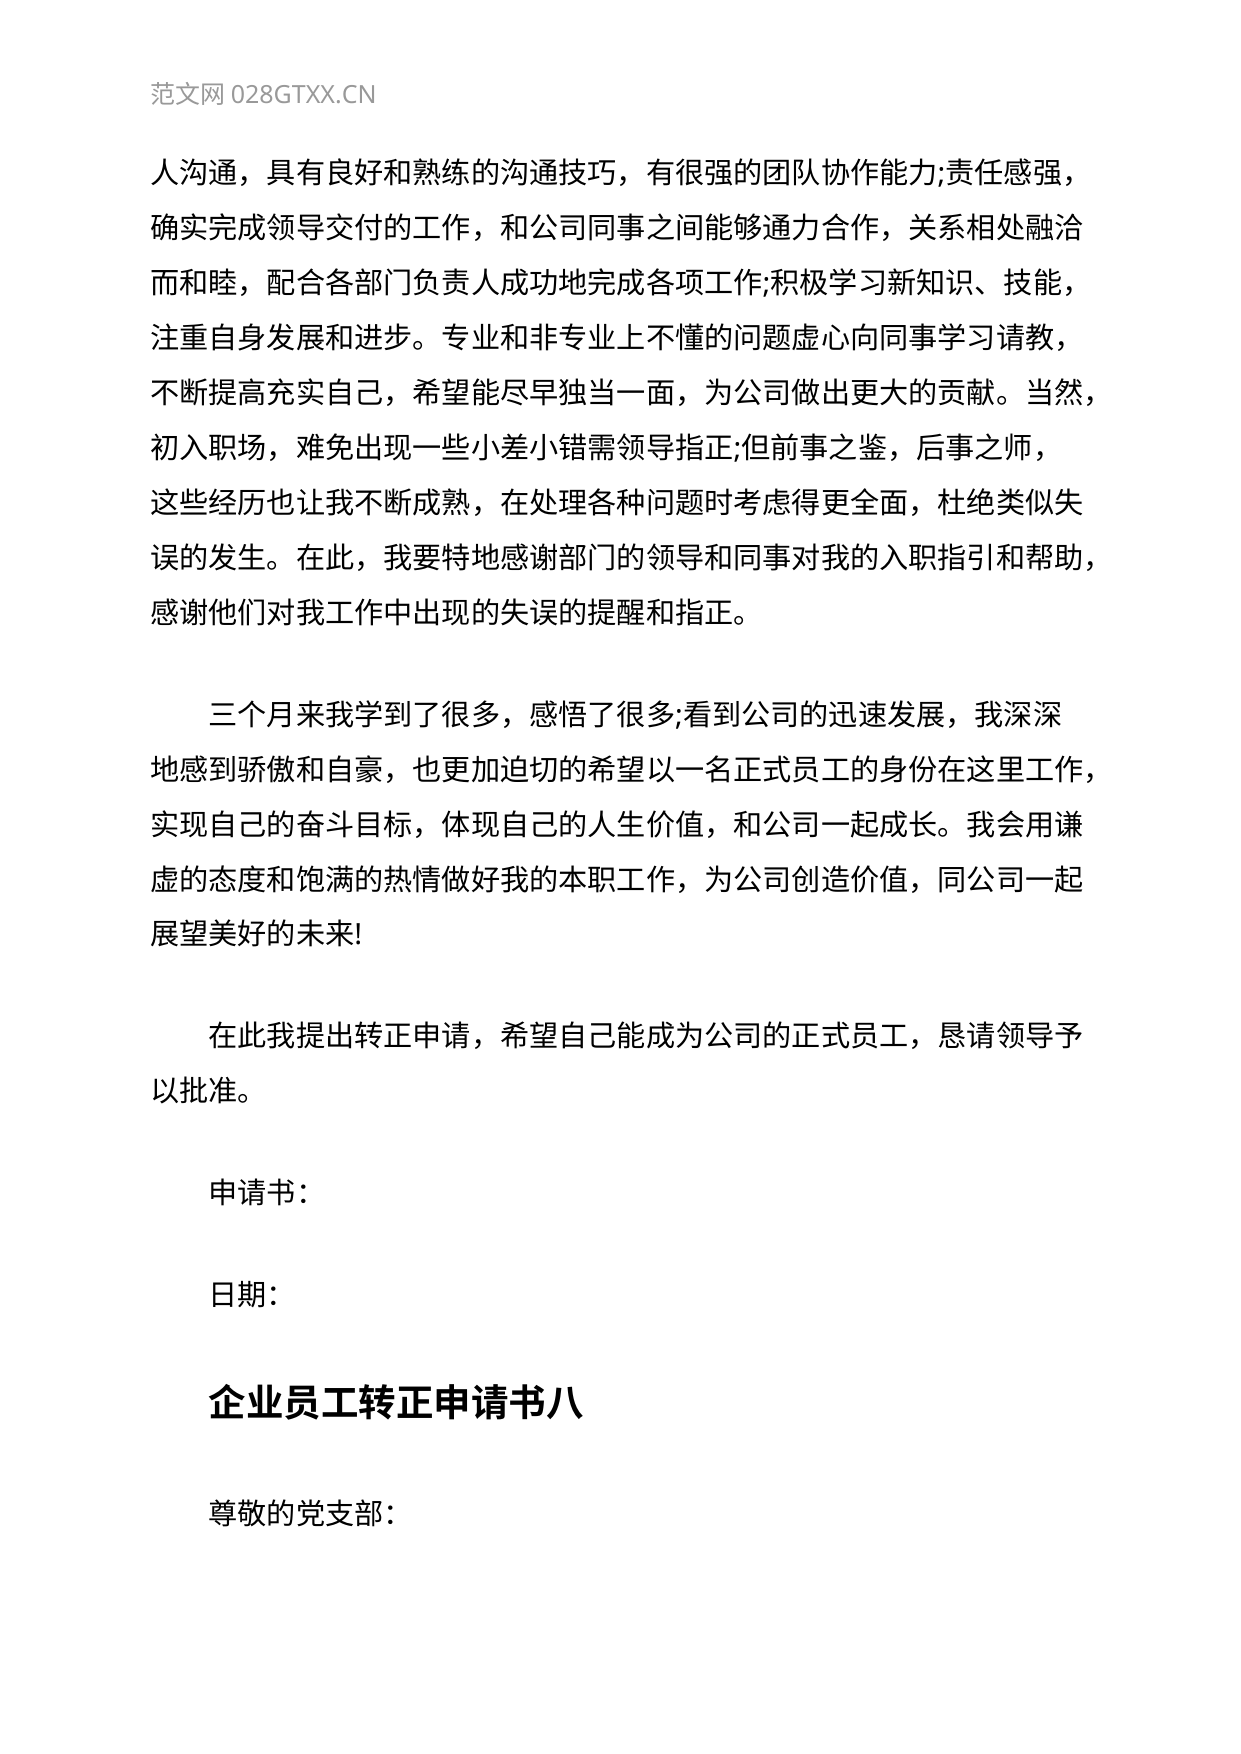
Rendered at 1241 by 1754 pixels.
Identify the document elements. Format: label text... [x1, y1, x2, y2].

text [150, 150, 1090, 632]
text 日期： [150, 1271, 1090, 1314]
text 申请书： [150, 1169, 1090, 1212]
text 在此我提出转正申请，希望自己能成为公司的正式员工，恳请领导予以批准。 [150, 1013, 1090, 1110]
text 三个月来我学到了很多，感悟了很多;看到公司的迅速发展，我深深地感到骄傲和自豪，也更加迫切的希望以一名正式员工的身份在这里工作，实现自己的奋斗目标，体现自己的人生价值，和公司一起成长。我会用谦虚的态度和饱满的热情做好我的本职工作，为公司创造价值，同公司一起展望美好的未来! [150, 691, 1090, 953]
text 企业员工转正申请书八 [150, 1373, 1090, 1427]
text 尊敬的党支部： [150, 1491, 1090, 1533]
